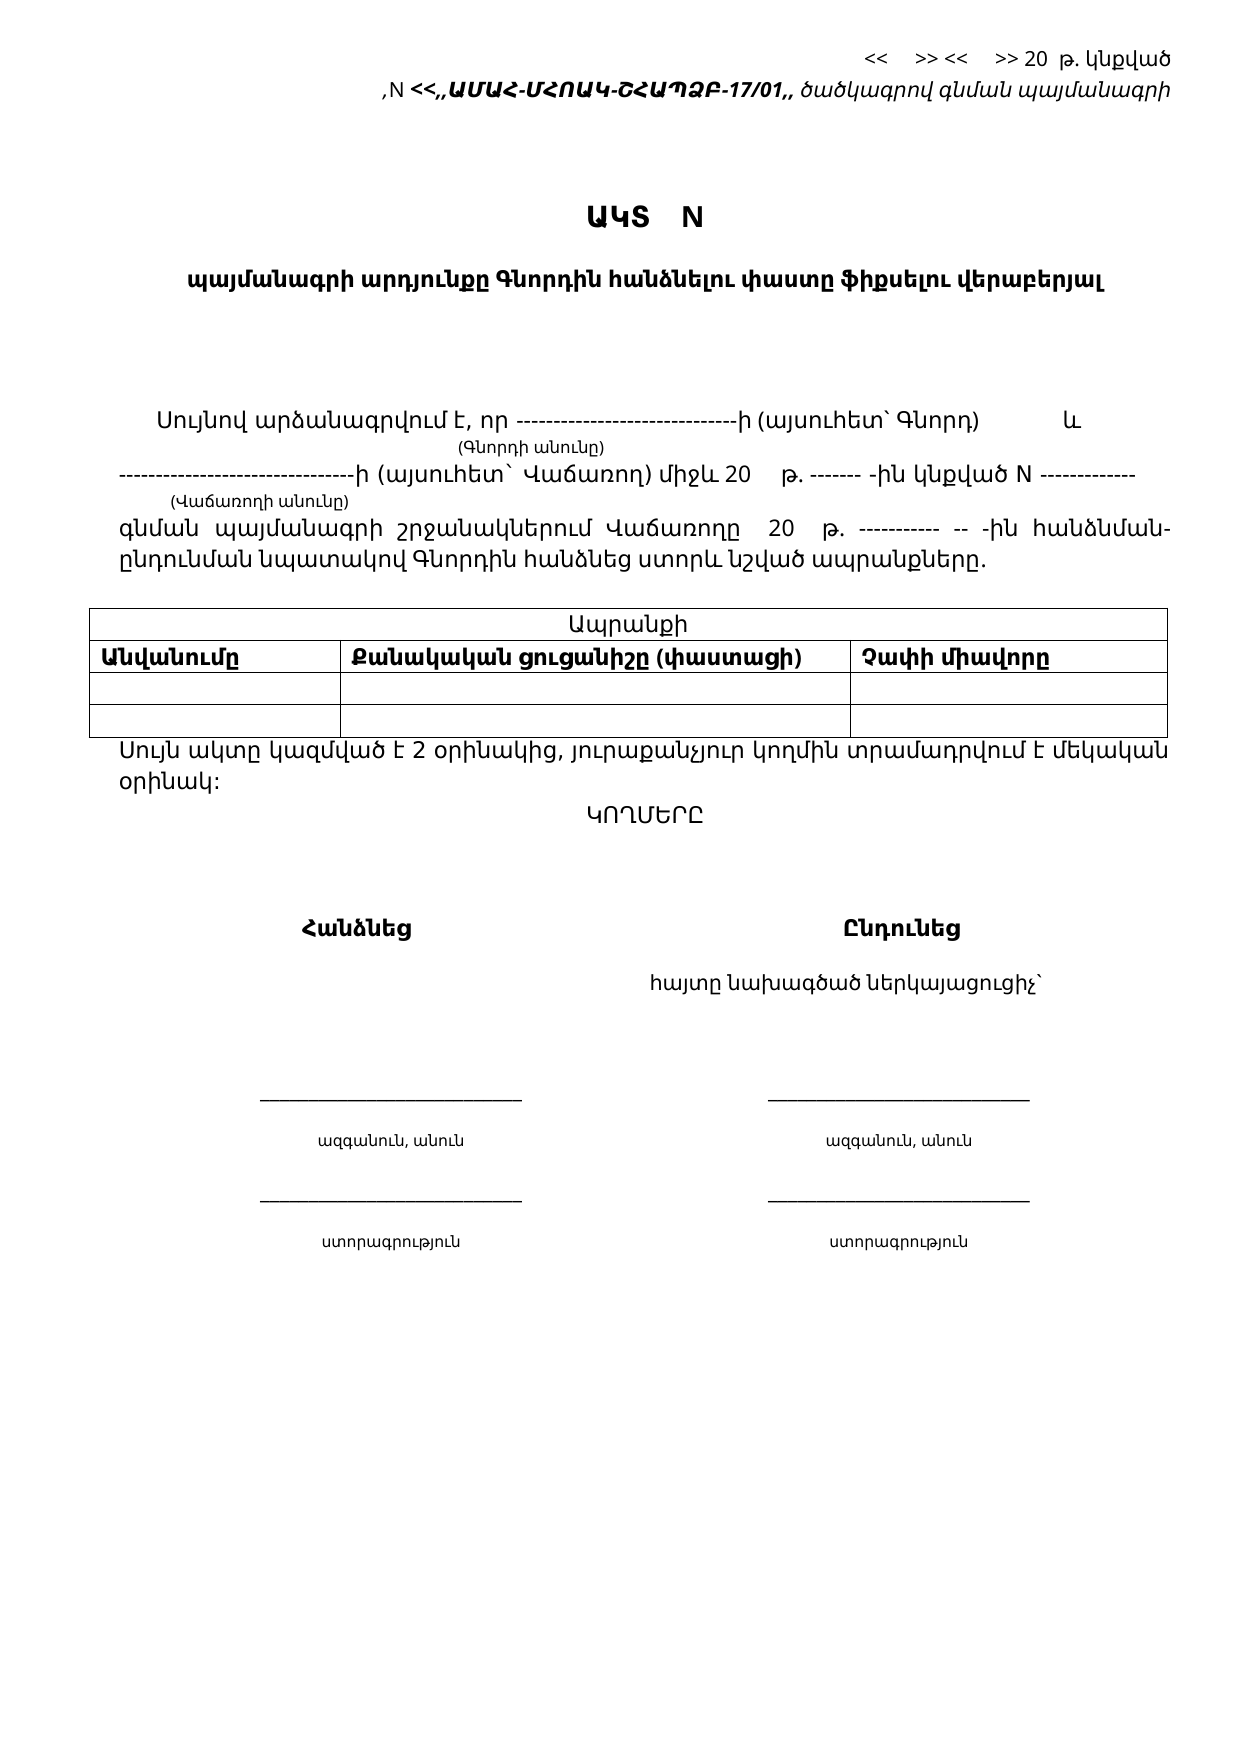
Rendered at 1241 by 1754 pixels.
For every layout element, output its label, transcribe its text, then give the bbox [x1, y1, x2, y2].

text --------------------------------ի (այսուհետ` Վաճառող) միջև 20 թ. ------- -ին կնքված N ------------- [118, 458, 1209, 489]
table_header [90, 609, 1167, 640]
text (Գնորդի անունը) [118, 436, 1209, 458]
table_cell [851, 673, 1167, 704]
text հայտը նախագծած ներկայացուցիչ` [118, 968, 1171, 997]
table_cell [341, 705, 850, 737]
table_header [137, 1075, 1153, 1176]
text ԿՈՂՄԵՐԸ [118, 799, 1171, 830]
text պայմանագրի արդյունքը Գնորդին հանձնելու փաստը ֆիքսելու վերաբերյալ [118, 263, 1171, 294]
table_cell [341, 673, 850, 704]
text Սույն ակտը կազմված է 2 օրինակից, յուրաքանչյուր կողմին տրամադրվում է մեկական օրինակ: [118, 738, 1171, 795]
text ԱԿՏ N [118, 197, 1171, 236]
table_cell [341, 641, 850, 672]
text << >> << >> 20 թ. կնքված [118, 44, 1171, 73]
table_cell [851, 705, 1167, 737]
text ,N <<,,ԱՄԱՀ-ՄՀՈԱԿ-ՇՀԱՊՁԲ-17/01,, ծածկագրով գնման պայմանագրի [104, 73, 1171, 104]
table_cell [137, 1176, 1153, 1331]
text գնման պայմանագրի շրջանակներում Վաճառողը 20 թ. ----------- -- -ին հանձնման-ընդունման նպատակով Գնորդին հանձնեց ստորև նշված ապրանքները. [118, 512, 1171, 575]
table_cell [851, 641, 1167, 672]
text Սույնով արձանագրվում է, որ ------------------------------ի (այսուհետ` Գնորդ) և [62, 404, 1171, 436]
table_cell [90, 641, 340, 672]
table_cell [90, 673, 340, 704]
text (Վաճառողի անունը) [118, 489, 1171, 512]
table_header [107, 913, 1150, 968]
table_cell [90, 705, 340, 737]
